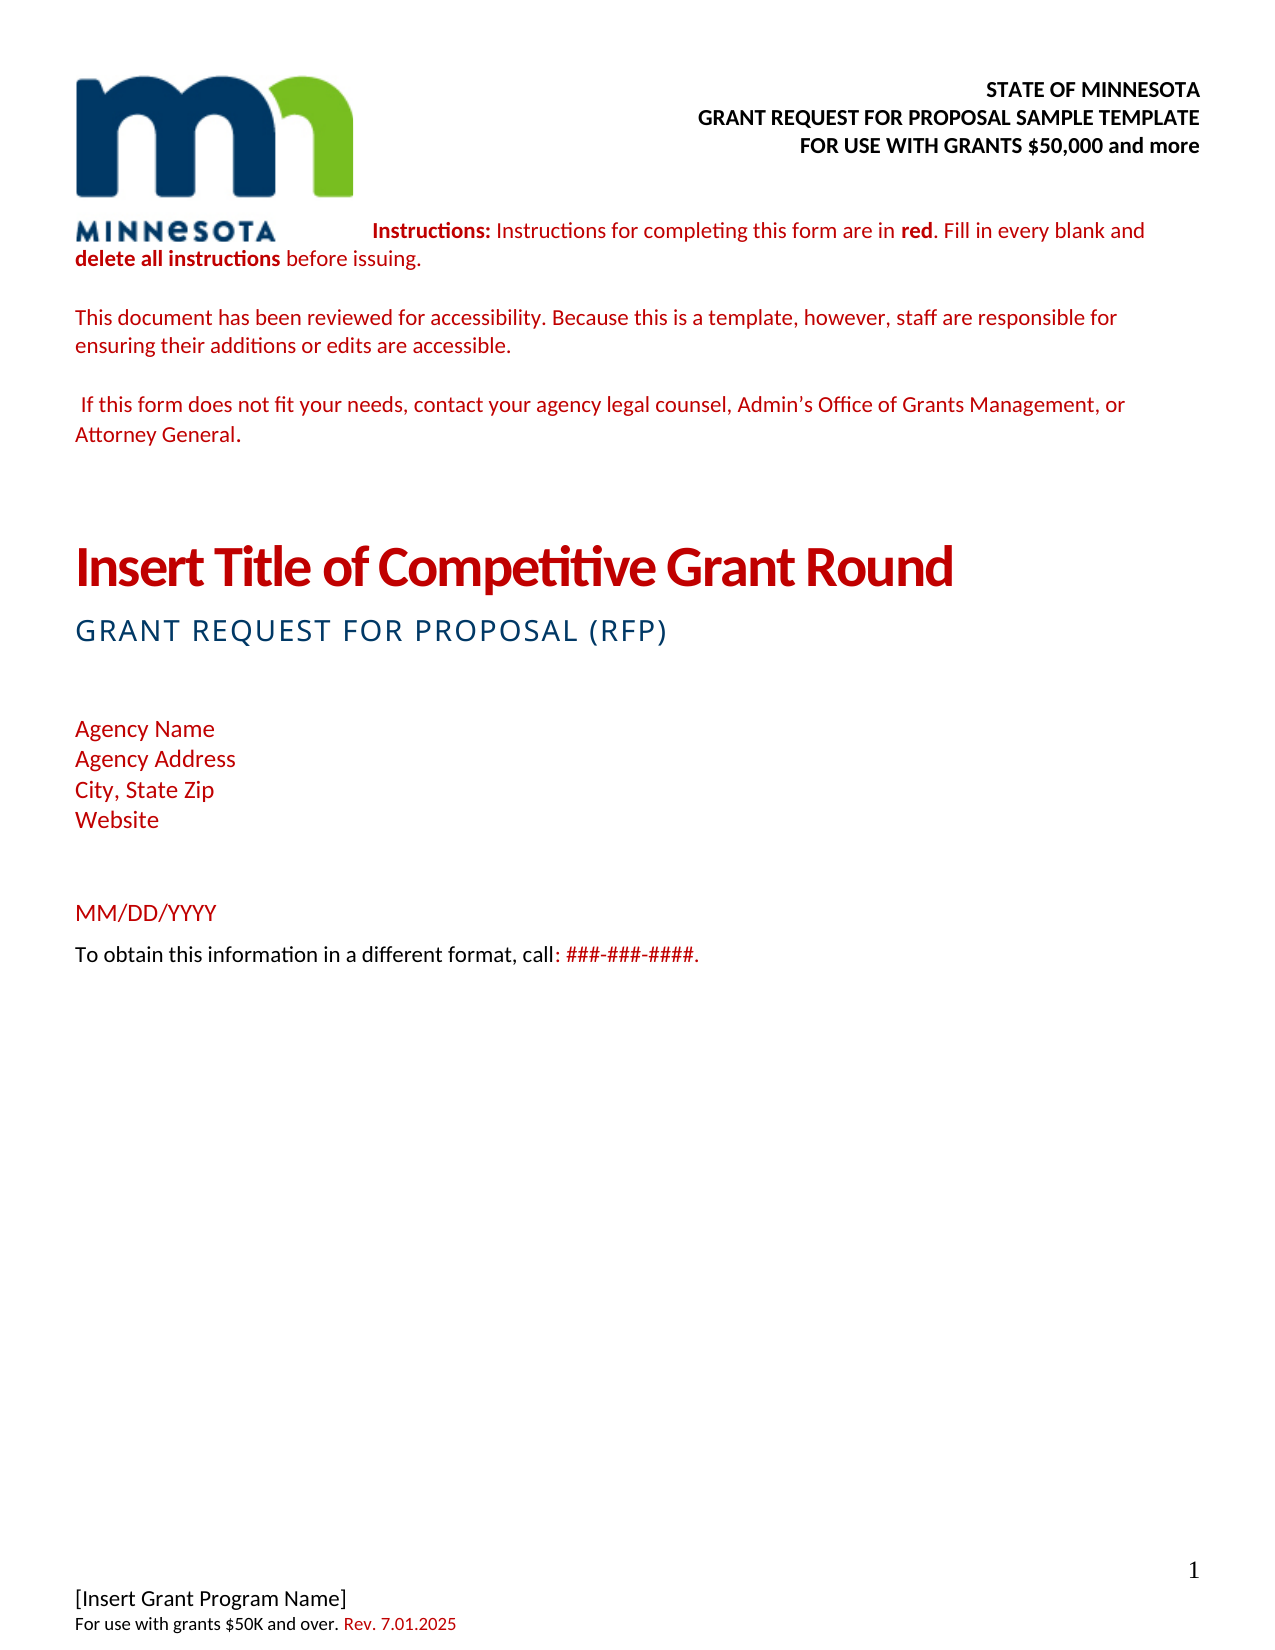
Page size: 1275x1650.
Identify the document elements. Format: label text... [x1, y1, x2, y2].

text Agency Name Agency Address City, State Zip Website [75, 713, 1200, 835]
text Insert Title of Competitive Grant Round [75, 541, 1200, 598]
text To obtain this information in a different format, call: ###-###-####. <<Update the Table of Contents: go to References and click on Update Table>> [75, 941, 1200, 968]
text grant request for proposal (RFP) [75, 611, 1200, 650]
text This document has been reviewed for accessibility. Because this is a template, however, staff are responsible for ensuring their additions or edits are accessible. [75, 273, 1200, 359]
text FOR USE WITH GRANTS $50,000 and more [353, 131, 1200, 159]
text STATE OF MINNESOTA [353, 75, 1200, 103]
text If this form does not fit your needs, contact your agency legal counsel, Admin’s Office of Grants Management, or Attorney General. [75, 390, 1200, 448]
text Instructions: Instructions for completing this form are in red. Fill in every blank and delete all instructions before issuing. [75, 217, 1200, 273]
text MM/DD/YYYY [75, 897, 1200, 928]
picture [75, 75, 353, 240]
text GRANT REQUEST FOR PROPOSAL SAMPLE TEMPLATE [353, 103, 1200, 131]
